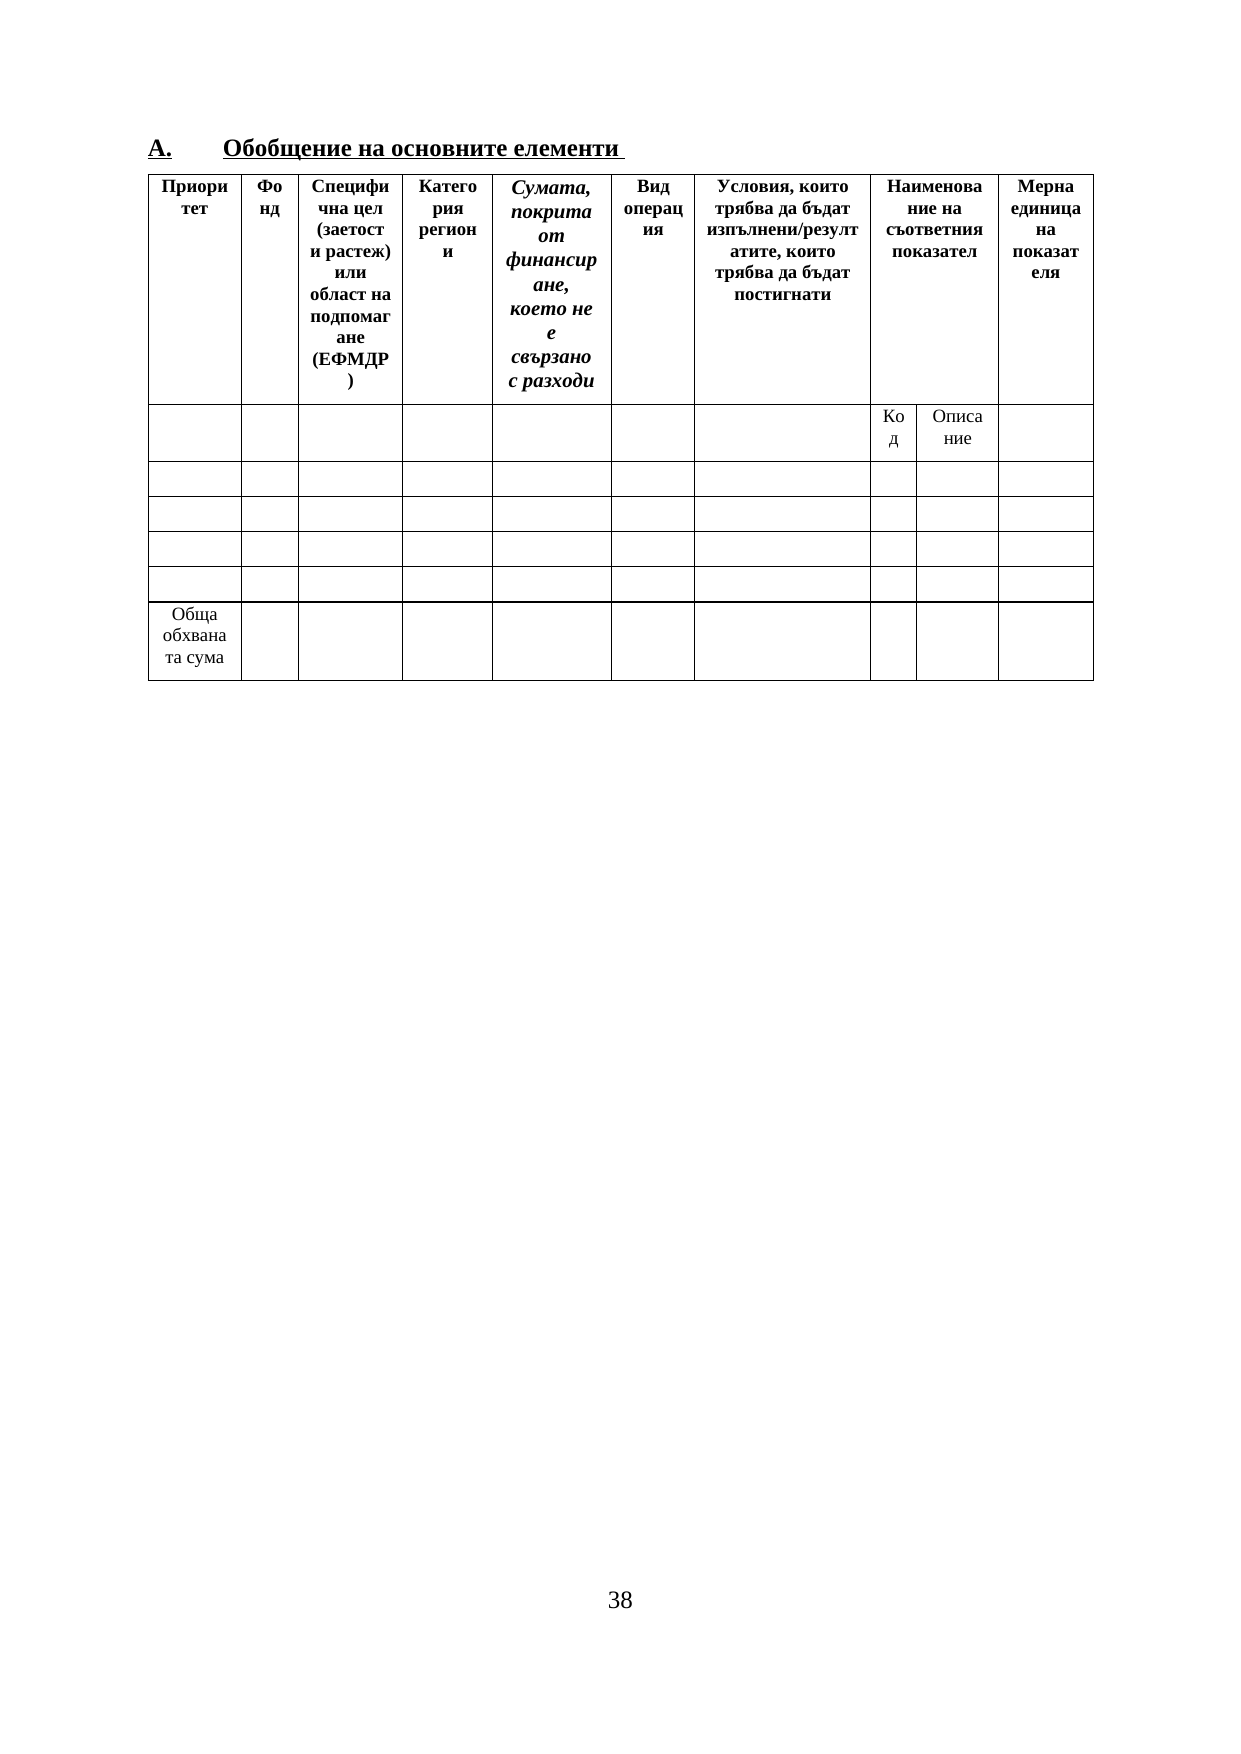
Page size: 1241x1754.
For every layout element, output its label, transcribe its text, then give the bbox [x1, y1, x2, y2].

table_cell [871, 567, 916, 601]
table_cell [695, 567, 870, 601]
table_cell [493, 497, 611, 531]
table_cell [299, 603, 402, 679]
table_cell [242, 497, 298, 531]
table_cell [493, 603, 611, 679]
table_cell [149, 462, 241, 496]
table_cell [403, 603, 492, 679]
table_cell [695, 603, 870, 679]
table_cell [242, 567, 298, 601]
table_cell [695, 405, 870, 461]
table_cell Описание [917, 405, 998, 461]
table_cell [299, 405, 402, 461]
table_cell [871, 462, 916, 496]
table_cell [242, 462, 298, 496]
table_cell [999, 532, 1093, 566]
table_header Наименование на съответния показател [871, 175, 998, 404]
table_cell [403, 532, 492, 566]
table_cell [999, 462, 1093, 496]
table_cell [999, 405, 1093, 461]
table_cell [612, 405, 694, 461]
table_header Условия, които трябва да бъдат изпълнени/резултатите, които трябва да бъдат постигнати [695, 175, 870, 404]
table_cell [871, 497, 916, 531]
table_cell [917, 497, 998, 531]
table_cell [149, 532, 241, 566]
table_cell [695, 532, 870, 566]
table_cell [299, 532, 402, 566]
table_cell [299, 497, 402, 531]
table_cell [299, 462, 402, 496]
table_cell [917, 603, 998, 679]
table_cell [403, 462, 492, 496]
table_cell [612, 462, 694, 496]
table_cell [493, 462, 611, 496]
table_header Фонд [242, 175, 298, 404]
table_cell [493, 532, 611, 566]
table_cell [612, 497, 694, 531]
table_cell [403, 497, 492, 531]
table_cell [612, 567, 694, 601]
table_cell Код [871, 405, 916, 461]
text A. Обобщение на основните елементи [148, 133, 1092, 162]
table_header Мерна единица на показателя [999, 175, 1093, 404]
table_cell [299, 567, 402, 601]
table_cell [149, 497, 241, 531]
table_cell [493, 405, 611, 461]
table_cell [493, 567, 611, 601]
table_cell [871, 603, 916, 679]
table_cell [917, 532, 998, 566]
table_cell [403, 567, 492, 601]
table_cell Обща обхваната сума [149, 603, 241, 679]
table_cell [242, 405, 298, 461]
table_cell [999, 567, 1093, 601]
table_header Приоритет [149, 175, 241, 404]
table_cell [917, 567, 998, 601]
table_cell [612, 603, 694, 679]
table_cell [695, 462, 870, 496]
table_header Вид операция [612, 175, 694, 404]
table_cell [871, 532, 916, 566]
table_cell [612, 532, 694, 566]
table_header Специфична цел (заетост и растеж) или област на подпомагане (ЕФМДР) [299, 175, 402, 404]
table_cell [999, 497, 1093, 531]
table_cell [403, 405, 492, 461]
table_cell [695, 497, 870, 531]
table_header Категория региони [403, 175, 492, 404]
table_cell [149, 405, 241, 461]
table_header Сумата, покрита от финансиране, което не е свързано с разходи [493, 175, 611, 404]
table_cell [917, 462, 998, 496]
table_cell [999, 603, 1093, 679]
table_cell [242, 603, 298, 679]
table_cell [149, 567, 241, 601]
table_cell [242, 532, 298, 566]
